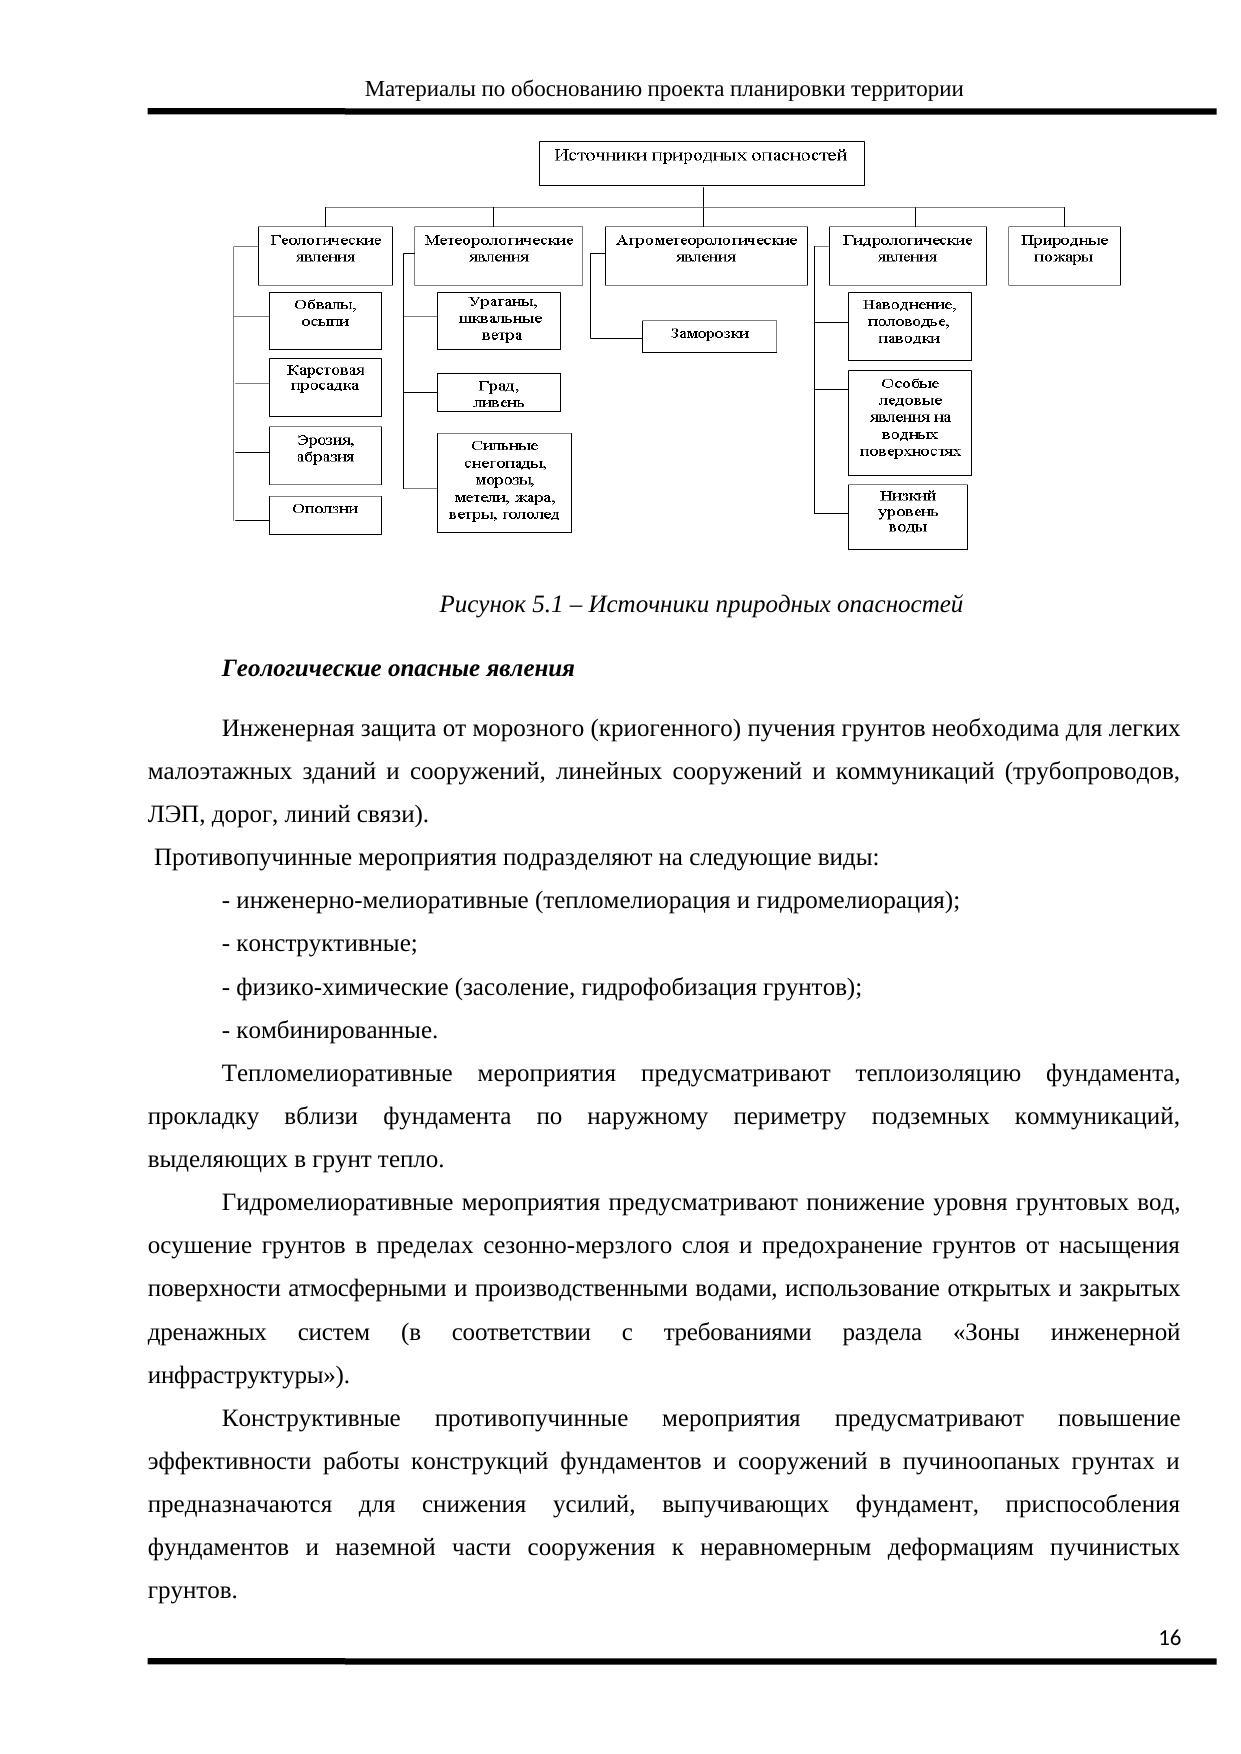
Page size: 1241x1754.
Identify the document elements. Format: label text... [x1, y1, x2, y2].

text Тепломелиоративные мероприятия предусматривают теплоизоляцию фундамента, прокладку вблизи фундамента по наружному периметру подземных коммуникаций, выделяющих в грунт тепло. [148, 1058, 1181, 1173]
text Инженерная защита от морозного (криогенного) пучения грунтов необходима для легких малоэтажных зданий и сооружений, линейных сооружений и коммуникаций (трубопроводов, ЛЭП, дорог, линий связи). [148, 713, 1181, 828]
picture [221, 129, 1138, 555]
text Гидромелиоративные мероприятия предусматривают понижение уровня грунтовых вод, осушение грунтов в пределах сезонно-мерзлого слоя и предохранение грунтов от насыщения поверхности атмосферными и производственными водами, использование открытых и закрытых дренажных систем (в соответствии с требованиями раздела «Зоны инженерной инфраструктуры»). [148, 1187, 1181, 1388]
text Противопучинные мероприятия подразделяют на следующие виды: [148, 842, 1181, 871]
text - комбинированные. [148, 1015, 1181, 1043]
text Геологические опасные явления [148, 653, 1181, 682]
text - конструктивные; [148, 928, 1181, 957]
text Рисунок 5.1 – Источники природных опасностей [148, 589, 1181, 618]
text - инженерно-мелиоративные (тепломелиорация и гидромелиорация); [148, 885, 1181, 914]
text - физико-химические (засоление, гидрофобизация грунтов); [148, 972, 1181, 1000]
text Конструктивные противопучинные мероприятия предусматривают повышение эффективности работы конструкций фундаментов и сооружений в пучиноопаных грунтах и предназначаются для снижения усилий, выпучивающих фундамент, приспособления фундаментов и наземной части сооружения к неравномерным деформациям пучинистых грунтов. [148, 1403, 1181, 1604]
